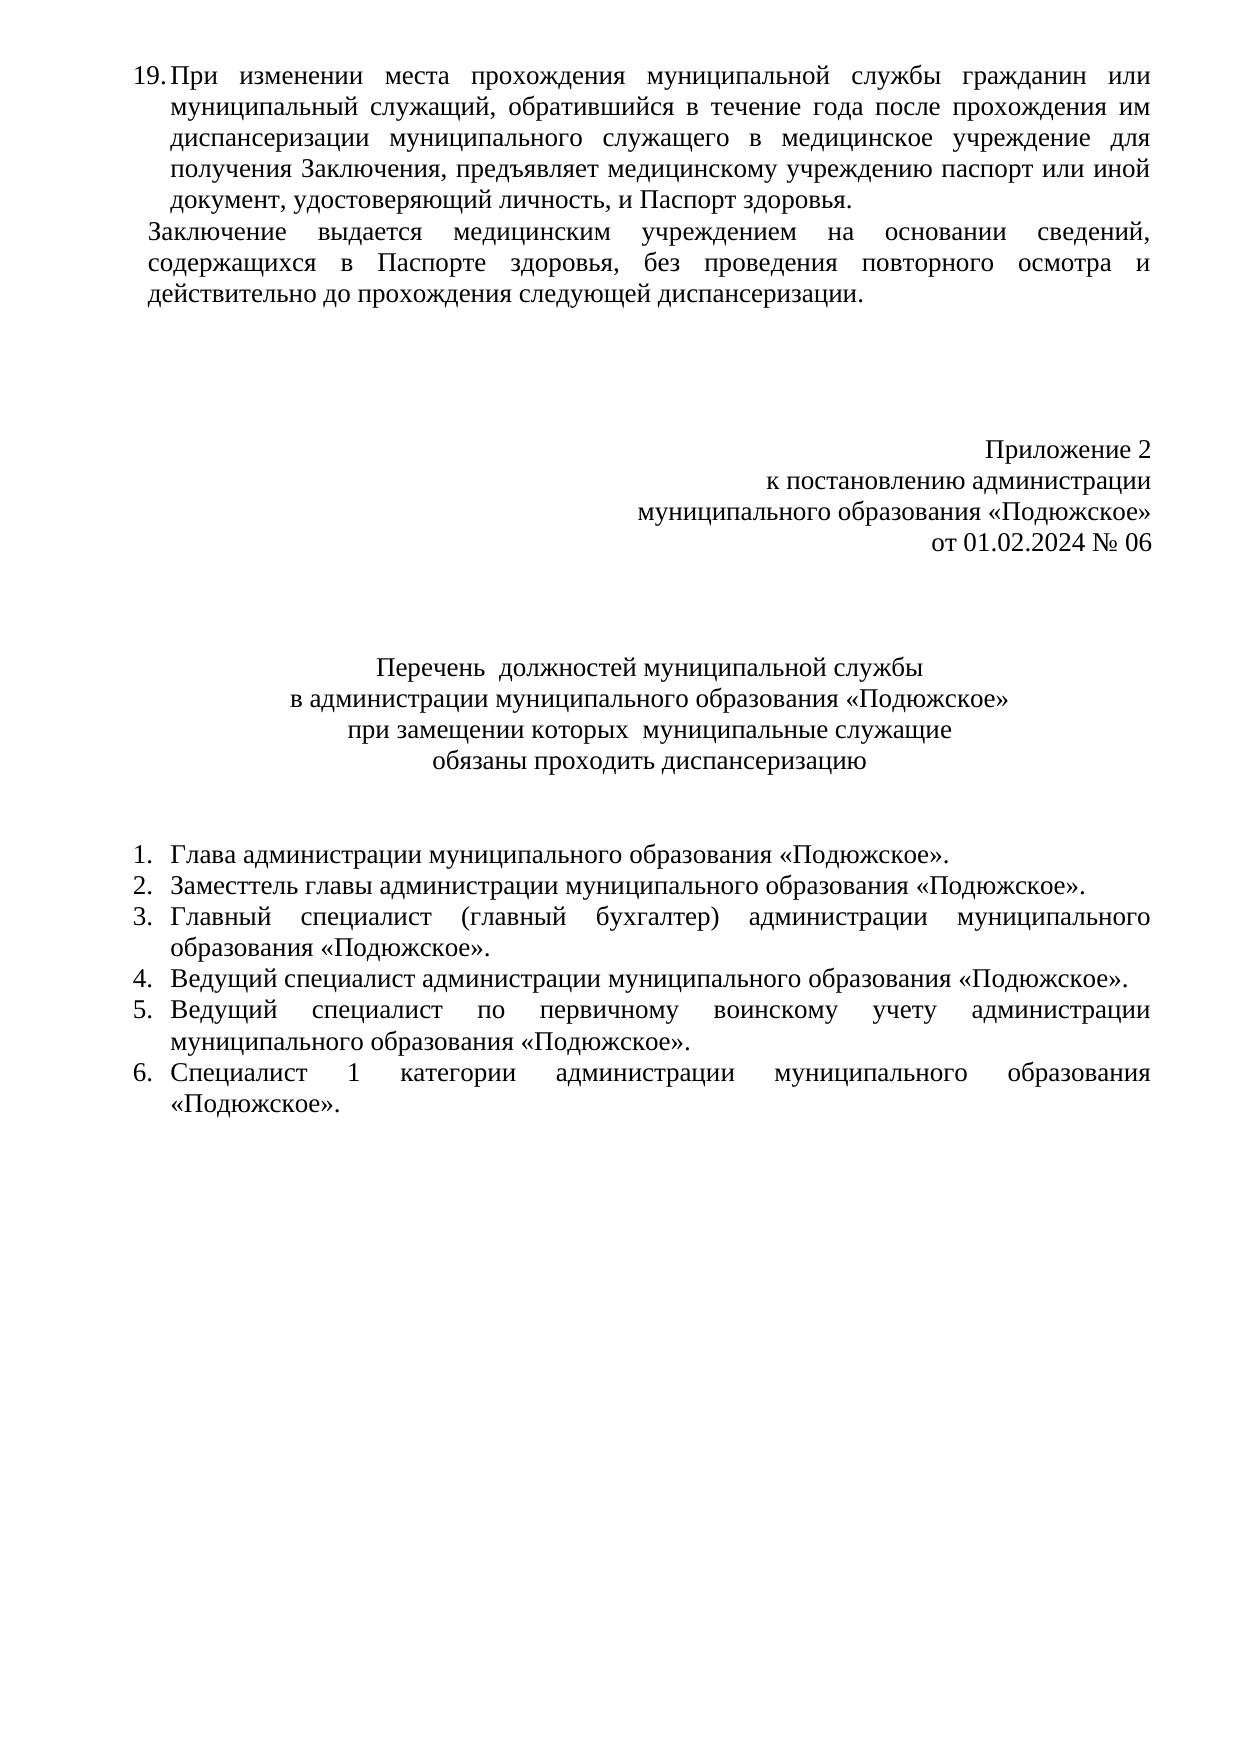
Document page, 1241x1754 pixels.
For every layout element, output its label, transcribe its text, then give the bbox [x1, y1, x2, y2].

list Специалист 1 категории администрации муниципального образования «Подюжское». [133, 1056, 1152, 1118]
text Заключение выдается медицинским учреждением на основании сведений, содержащихся в Паспорте здоровья, без проведения повторного осмотра и действительно до прохождения следующей диспансеризации. [148, 215, 1152, 308]
list Главный специалист (главный бухгалтер) администрации муниципального образования «Подюжское». [133, 900, 1152, 962]
text Приложение 2 [148, 433, 1152, 464]
list Ведущий специалист администрации муниципального образования «Подюжское». [133, 962, 1152, 993]
text муниципального образования «Подюжское» [148, 495, 1152, 526]
list При изменении места прохождения муниципальной службы гражданин или муниципальный служащий, обратившийся в течение года после прохождения им диспансеризации муниципального служащего в медицинское учреждение для получения Заключения, предъявляет медицинскому учреждению паспорт или иной документ, удостоверяющий личность, и Паспорт здоровья. [133, 59, 1152, 215]
text при замещении которых муниципальные служащие [148, 713, 1152, 744]
list Глава администрации муниципального образования «Подюжское». [133, 838, 1152, 869]
text в администрации муниципального образования «Подюжское» [148, 682, 1152, 713]
text от 01.02.2024 № 06 [148, 526, 1152, 557]
list Заместтель главы администрации муниципального образования «Подюжское». [133, 869, 1152, 900]
list Ведущий специалист по первичному воинскому учету администрации муниципального образования «Подюжское». [133, 993, 1152, 1056]
text обязаны проходить диспансеризацию [148, 744, 1152, 775]
text Перечень должностей муниципальной службы [148, 651, 1152, 682]
text к постановлению администрации [148, 464, 1152, 495]
